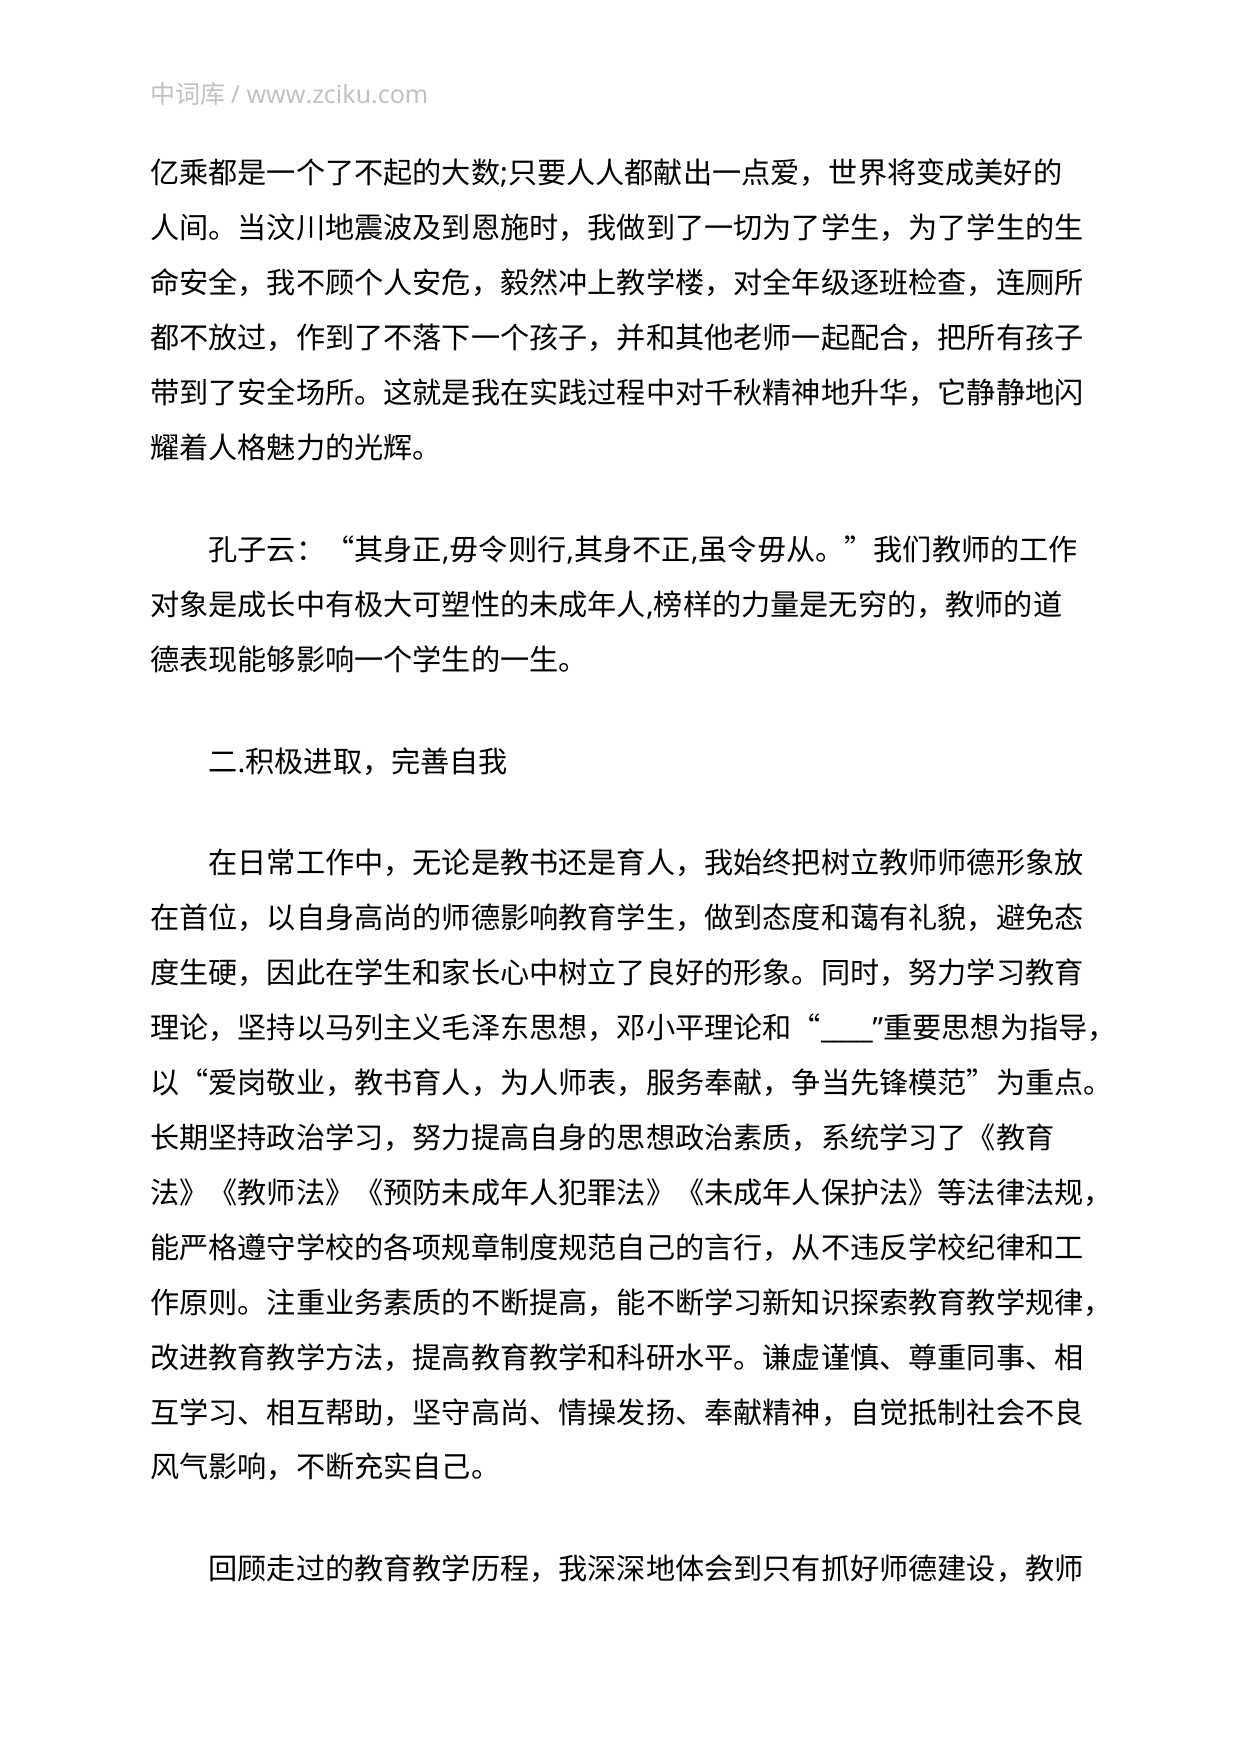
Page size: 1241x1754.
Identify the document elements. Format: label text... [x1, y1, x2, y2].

text 二.积极进取，完善自我 [150, 738, 1090, 781]
text 在日常工作中，无论是教书还是育人，我始终把树立教师师德形象放在首位，以自身高尚的师德影响教育学生，做到态度和蔼有礼貌，避免态度生硬，因此在学生和家长心中树立了良好的形象。同时，努力学习教育理论，坚持以马列主义毛泽东思想，邓小平理论和“____”重要思想为指导，以“爱岗敬业，教书育人，为人师表，服务奉献，争当先锋模范”为重点。长期坚持政治学习，努力提高自身的思想政治素质，系统学习了《教育法》《教师法》《预防未成年人犯罪法》《未成年人保护法》等法律法规，能严格遵守学校的各项规章制度规范自己的言行，从不违反学校纪律和工作原则。注重业务素质的不断提高，能不断学习新知识探索教育教学规律，改进教育教学方法，提高教育教学和科研水平。谦虚谨慎、尊重同事、相互学习、相互帮助，坚守高尚、情操发扬、奉献精神，自觉抵制社会不良风气影响，不断充实自己。 [150, 840, 1090, 1486]
text 孔子云：“其身正,毋令则行,其身不正,虽令毋从。”我们教师的工作对象是成长中有极大可塑性的未成年人,榜样的力量是无穷的，教师的道德表现能够影响一个学生的一生。 [150, 526, 1090, 679]
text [150, 1546, 1090, 1588]
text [150, 150, 1090, 467]
